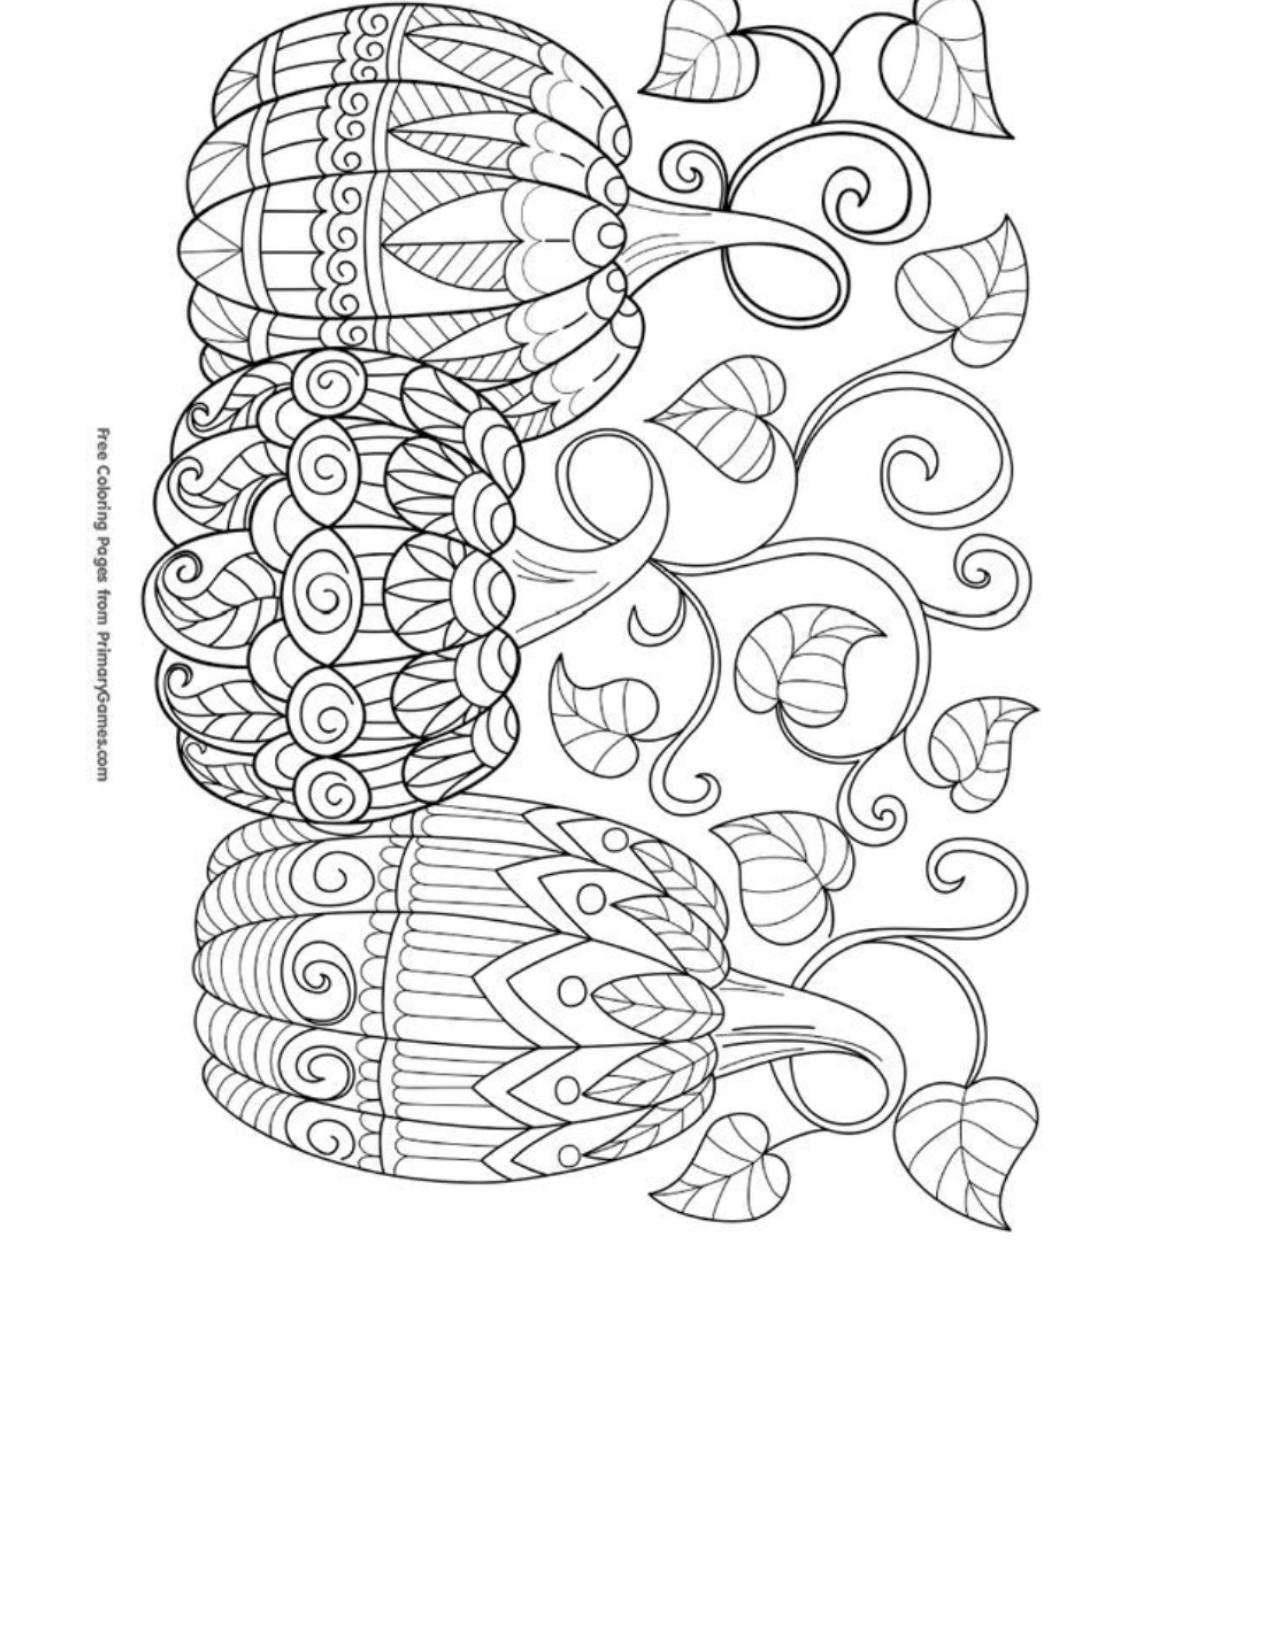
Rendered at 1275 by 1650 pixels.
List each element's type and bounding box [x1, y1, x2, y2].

picture [77, 0, 1082, 1258]
